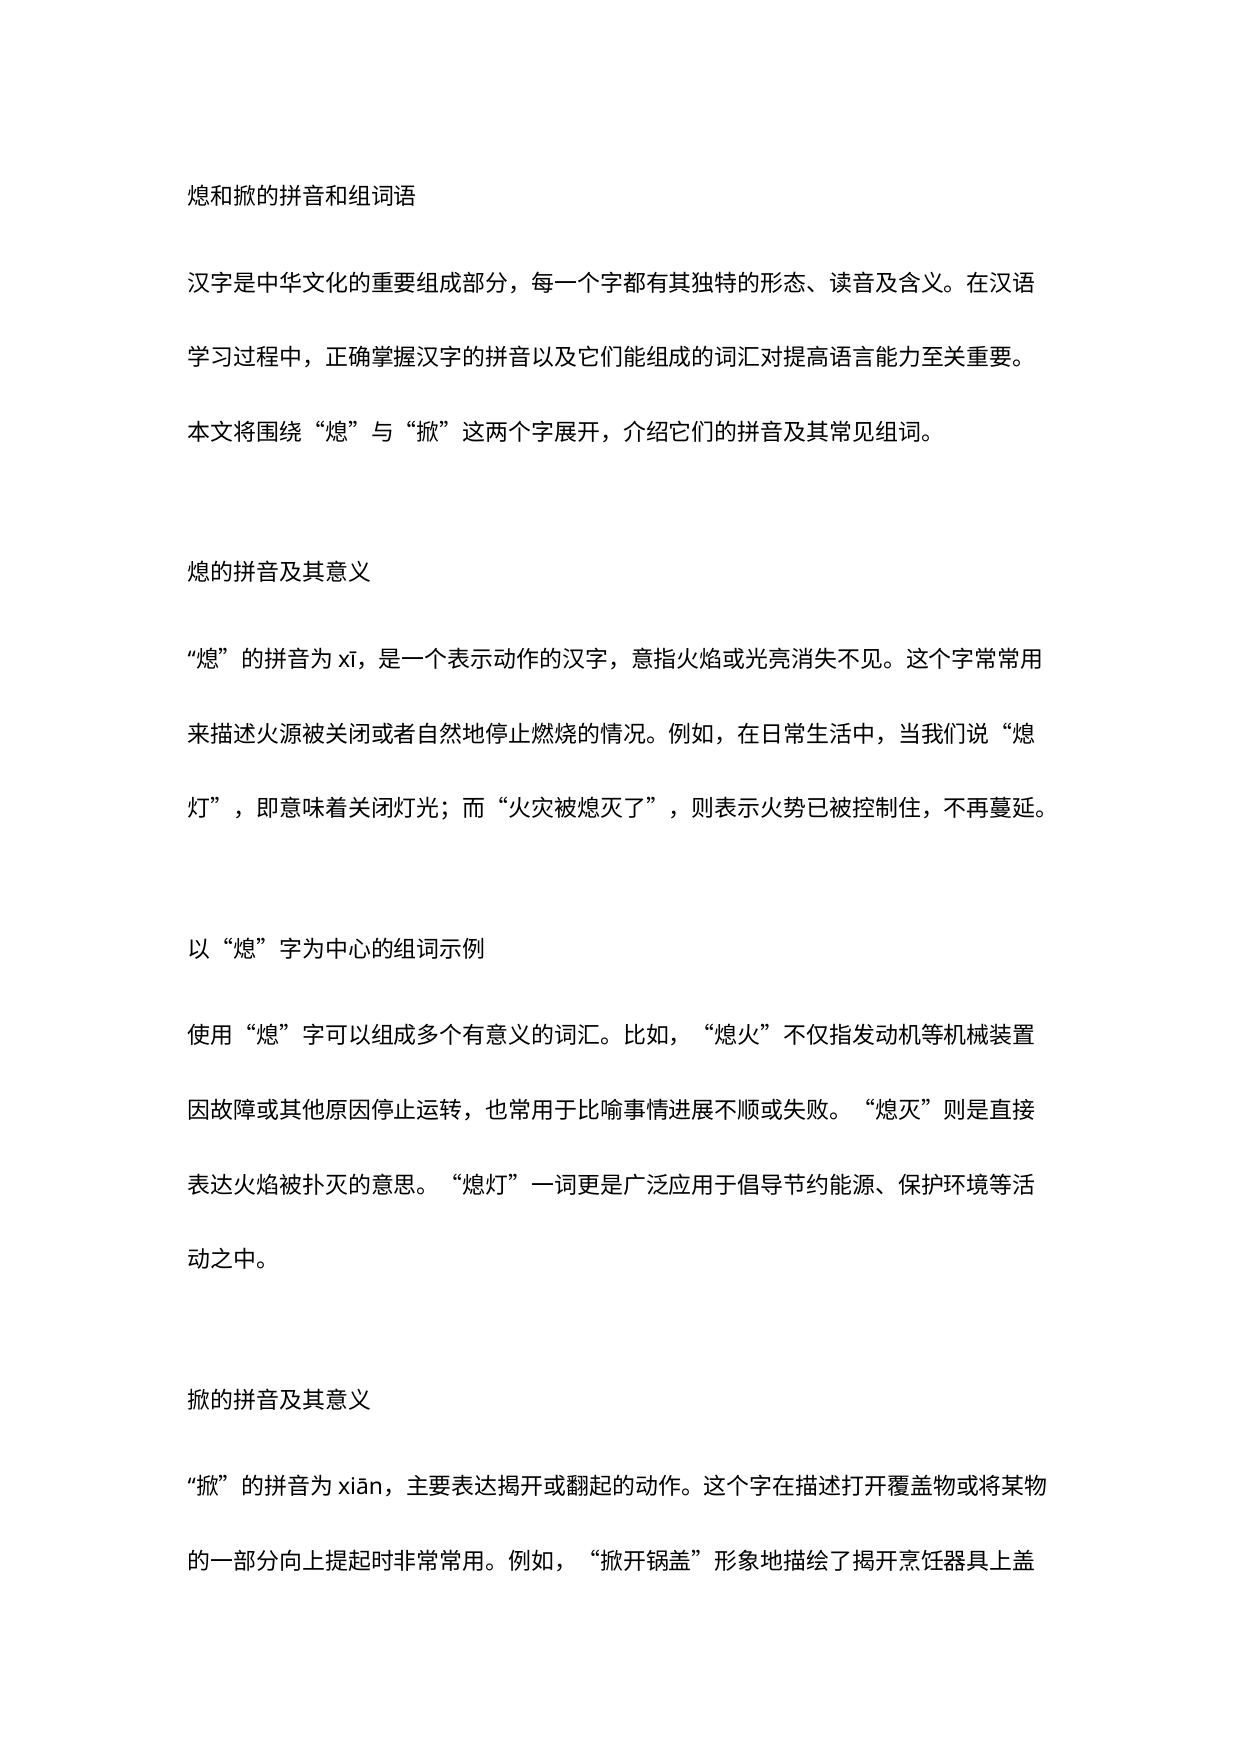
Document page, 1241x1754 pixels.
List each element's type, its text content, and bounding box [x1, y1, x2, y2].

text “熄”的拼音为xī，是一个表示动作的汉字，意指火焰或光亮消失不见。这个字常常用来描述火源被关闭或者自然地停止燃烧的情况。例如，在日常生活中，当我们说“熄灯”，即意味着关闭灯光；而“火灾被熄灭了”，则表示火势已被控制住，不再蔓延。 [187, 625, 1053, 839]
text 熄的拼音及其意义 [187, 538, 1053, 603]
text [187, 1452, 1053, 1592]
text 汉字是中华文化的重要组成部分，每一个字都有其独特的形态、读音及含义。在汉语学习过程中，正确掌握汉字的拼音以及它们能组成的词汇对提高语言能力至关重要。本文将围绕“熄”与“掀”这两个字展开，介绍它们的拼音及其常见组词。 [187, 248, 1053, 463]
text 熄和掀的拼音和组词语 [187, 162, 1053, 227]
text 使用“熄”字可以组成多个有意义的词汇。比如，“熄火”不仅指发动机等机械装置因故障或其他原因停止运转，也常用于比喻事情进展不顺或失败。“熄灭”则是直接表达火焰被扑灭的意思。“熄灯”一词更是广泛应用于倡导节约能源、保护环境等活动之中。 [187, 1001, 1053, 1290]
text 掀的拼音及其意义 [187, 1366, 1053, 1431]
text 以“熄”字为中心的组词示例 [187, 915, 1053, 980]
